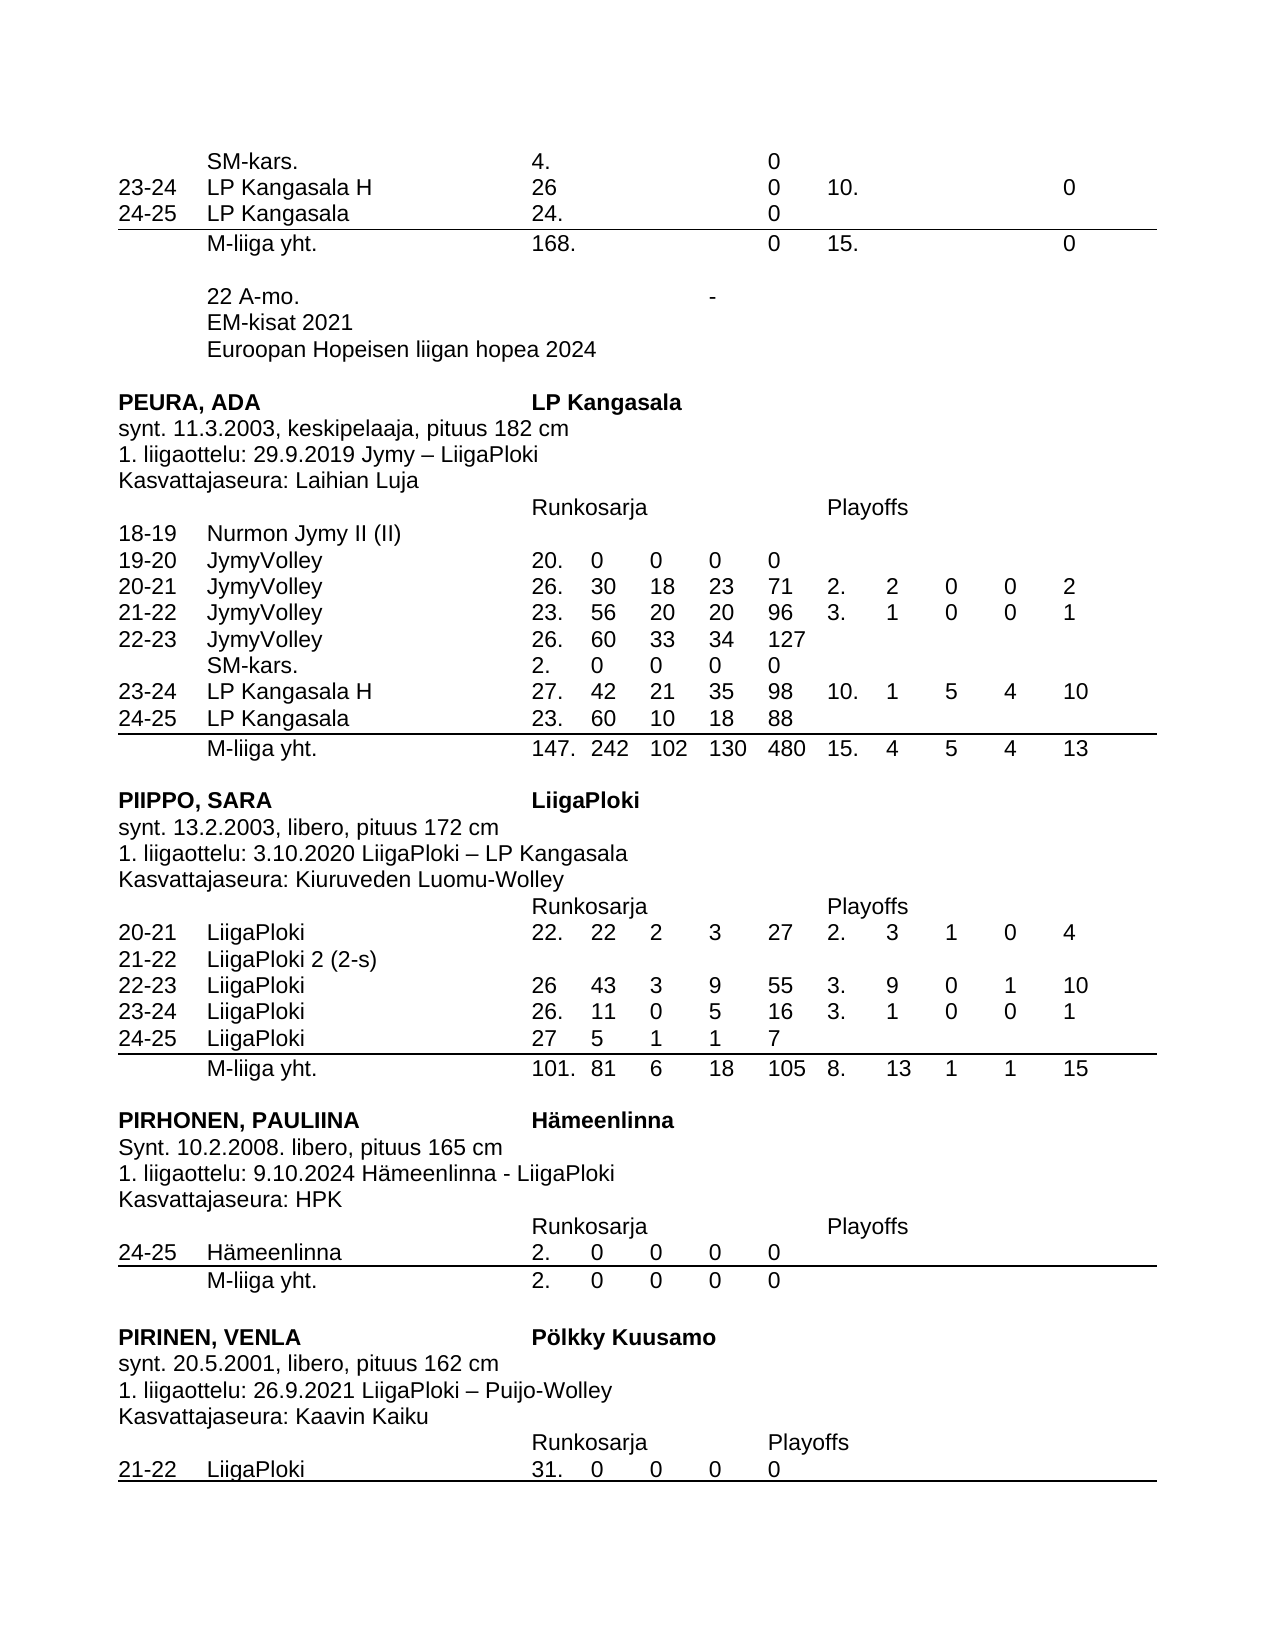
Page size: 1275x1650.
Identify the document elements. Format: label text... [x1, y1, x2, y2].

text Runkosarja Playoffs [118, 1429, 1157, 1456]
text 21-22 LiigaPloki 31. 0 0 0 0 [118, 1456, 1157, 1480]
text 20-21 JymyVolley 26. 30 18 23 71 2. 2 0 0 2 [118, 573, 1157, 599]
text PIRHONEN, PAULIINA Hämeenlinna [118, 1107, 1157, 1134]
text 1. liigaottelu: 26.9.2021 LiigaPloki – Puijo-Wolley Kasvattajaseura: Kaavin Kaiku [118, 1377, 1157, 1429]
text Kasvattajaseura: Kiuruveden Luomu-Wolley [118, 866, 1157, 893]
text synt. 20.5.2001, libero, pituus 162 cm [118, 1350, 1157, 1377]
text synt. 13.2.2003, libero, pituus 172 cm [118, 814, 1157, 840]
text Runkosarja Playoffs [118, 494, 1157, 520]
text 23-24 LP Kangasala H 27. 42 21 35 98 10. 1 5 4 10 24-25 LP Kangasala 23. 60 10 18 88 [118, 678, 1157, 733]
text EM-kisat 2021 Euroopan Hopeisen liigan hopea 2024 [118, 309, 1157, 362]
text 22-23 LiigaPloki 26 43 3 9 55 3. 9 0 1 10 [118, 972, 1157, 998]
text M-liiga yht. 168. 0 15. 0 22 A-mo. - [118, 230, 1157, 309]
text 1. liigaottelu: 3.10.2020 LiigaPloki – LP Kangasala [118, 840, 1157, 866]
text 1. liigaottelu: 29.9.2019 Jymy – LiigaPloki Kasvattajaseura: Laihian Luja [118, 441, 1157, 494]
text 23-24 LP Kangasala H 26 0 10. 0 24-25 LP Kangasala 24. 0 [118, 174, 1157, 229]
text 18-19 Nurmon Jymy II (II) [118, 520, 1157, 547]
text PEURA, ADA LP Kangasala [118, 388, 1157, 415]
text Runkosarja Playoffs [118, 893, 1157, 919]
text PIRINEN, VENLA Pölkky Kuusamo [118, 1324, 1157, 1350]
text 19-20 JymyVolley 20. 0 0 0 0 [118, 547, 1157, 573]
text 23-24 LiigaPloki 26. 11 0 5 16 3. 1 0 0 1 24-25 LiigaPloki 27 5 1 1 7 [118, 998, 1157, 1053]
text 21-22 LiigaPloki 2 (2-s) [118, 946, 1157, 972]
text SM-kars. 4. 0 [118, 148, 1157, 174]
text 21-22 JymyVolley 23. 56 20 20 96 3. 1 0 0 1 22-23 JymyVolley 26. 60 33 34 127 SM-kars. 2. 0 0 0 0 [118, 599, 1157, 678]
text 20-21 LiigaPloki 22. 22 2 3 27 2. 3 1 0 4 [118, 919, 1157, 946]
text M-liiga yht. 2. 0 0 0 0 [118, 1267, 1157, 1324]
text synt. 11.3.2003, keskipelaaja, pituus 182 cm [118, 415, 1157, 441]
text M-liiga yht. 147. 242 102 130 480 15. 4 5 4 13 [118, 735, 1157, 761]
text Synt. 10.2.2008. libero, pituus 165 cm 1. liigaottelu: 9.10.2024 Hämeenlinna - LiigaPloki Kasvattajaseura: HPK Runkosarja Playoffs 24-25 Hämeenlinna 2. 0 0 0 0 [118, 1134, 1157, 1265]
text PIIPPO, SARA LiigaPloki [118, 787, 1157, 814]
text M-liiga yht. 101. 81 6 18 105 8. 13 1 1 15 [118, 1055, 1157, 1081]
